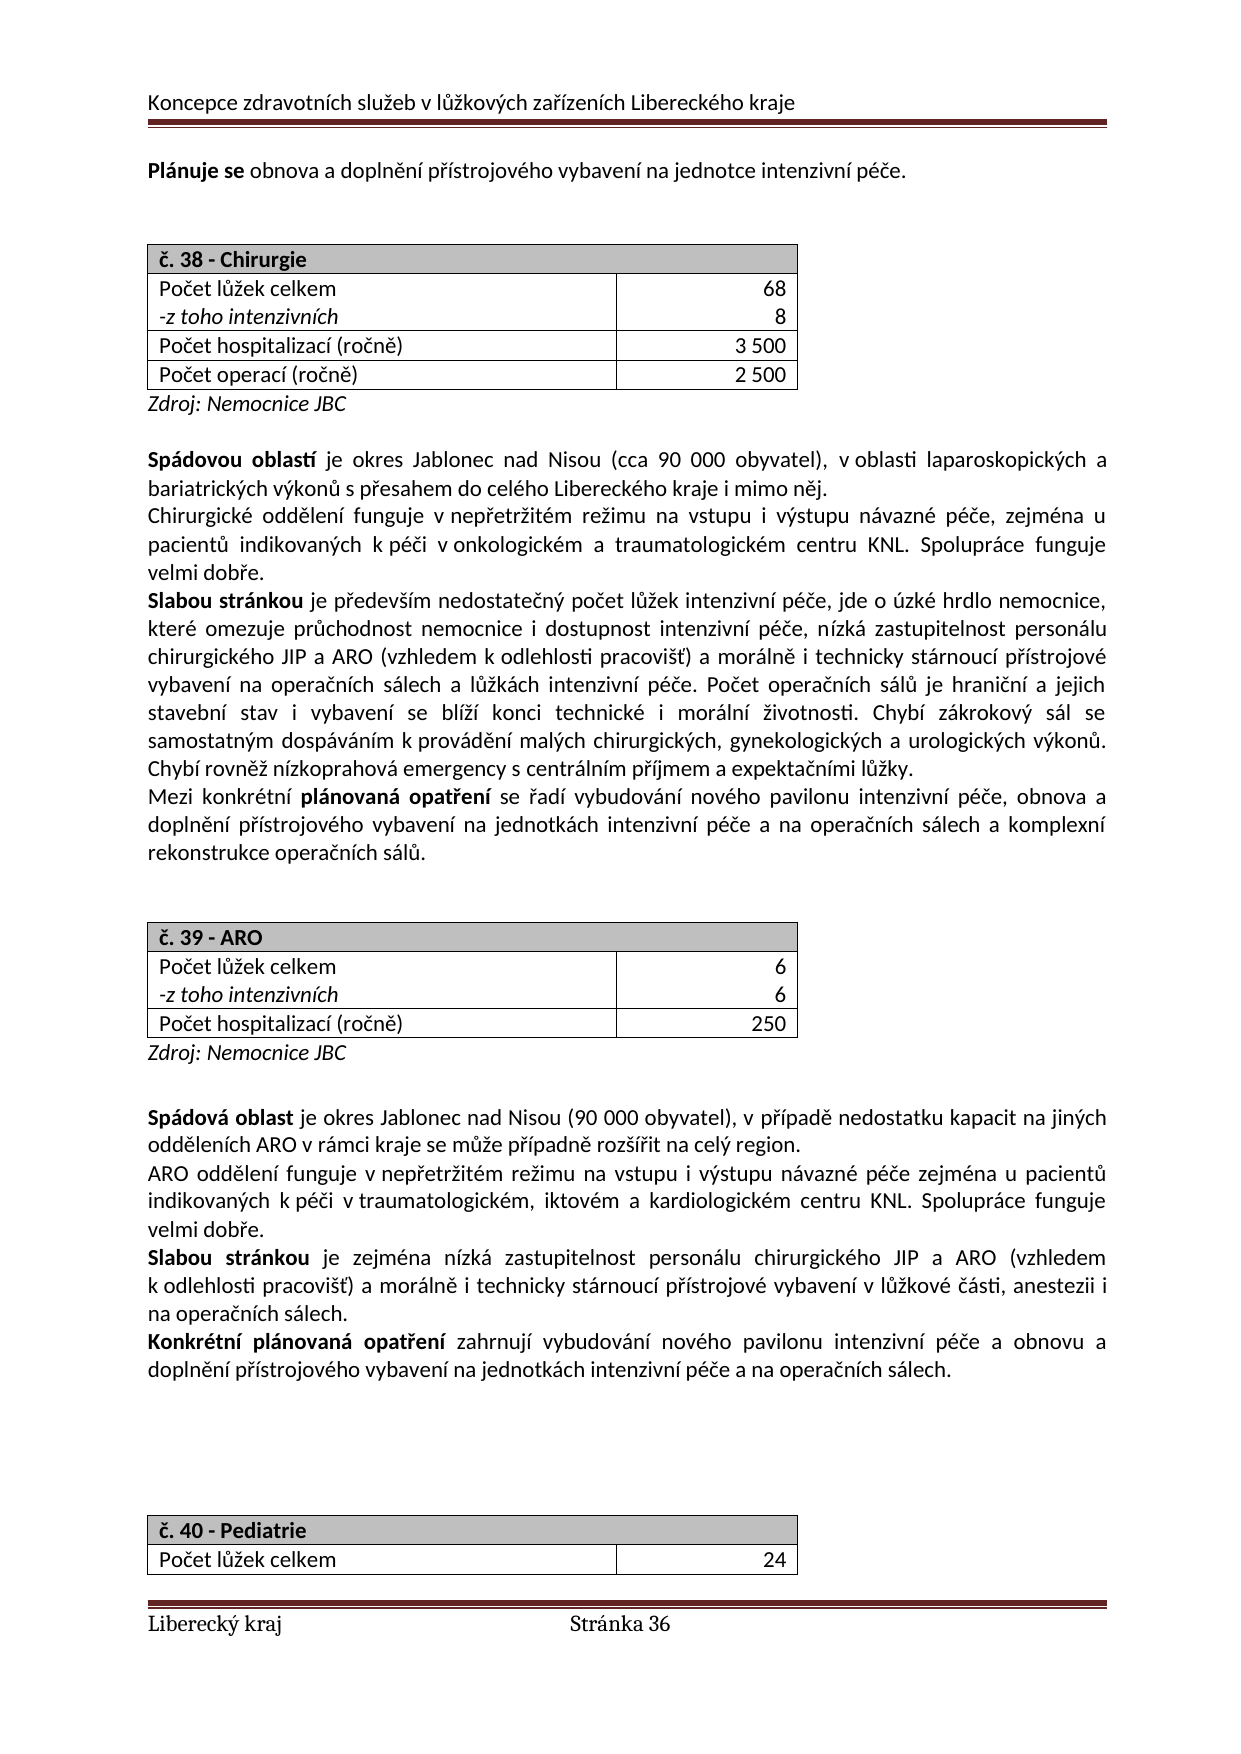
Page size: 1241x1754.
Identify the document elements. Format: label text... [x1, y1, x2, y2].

table_header č. 39 - ARO [148, 923, 797, 951]
table_cell Počet operací (ročně) [148, 361, 616, 388]
text Chirurgické oddělení funguje v nepřetržitém režimu na vstupu i výstupu návazné péče, zejména u pacientů indikovaných k péči v onkologickém a traumatologickém centru KNL. Spolupráce funguje velmi dobře. [148, 502, 1107, 586]
text Slabou stránkou je především nedostatečný počet lůžek intenzivní péče, jde o úzké hrdlo nemocnice, které omezuje průchodnost nemocnice i dostupnost intenzivní péče, nízká zastupitelnost personálu chirurgického JIP a ARO (vzhledem k odlehlosti pracovišť) a morálně i technicky stárnoucí přístrojové vybavení na operačních sálech a lůžkách intenzivní péče. Počet operačních sálů je hraniční a jejich stavební stav i vybavení se blíží konci technické i morální životnosti. Chybí zákrokový sál se samostatným dospáváním k provádění malých chirurgických, gynekologických a urologických výkonů. Chybí rovněž nízkoprahová emergency s centrálním příjmem a expektačními lůžky. [148, 586, 1107, 782]
text Konkrétní plánovaná opatření zahrnují vybudování nového pavilonu intenzivní péče a obnovu a doplnění přístrojového vybavení na jednotkách intenzivní péče a na operačních sálech. [148, 1327, 1107, 1383]
table_cell 3 500 [617, 331, 797, 359]
table_header č. 38 - Chirurgie [148, 245, 797, 273]
text Spádovou oblastí je okres Jablonec nad Nisou (cca 90 000 obyvatel), v oblasti laparoskopických a bariatrických výkonů s přesahem do celého Libereckého kraje i mimo něj. [148, 446, 1107, 502]
table_cell 24 3 [617, 1545, 797, 1573]
text Spádová oblast je okres Jablonec nad Nisou (90 000 obyvatel), v případě nedostatku kapacit na jiných odděleních ARO v rámci kraje se může případně rozšířit na celý region. [148, 1103, 1107, 1159]
table_cell Počet lůžek celkem -z toho intenzivních [148, 274, 616, 330]
table_cell 68 8 [617, 274, 797, 330]
table_cell Počet hospitalizací (ročně) [148, 1009, 616, 1037]
text Plánuje se obnova a doplnění přístrojového vybavení na jednotce intenzivní péče. [148, 156, 1107, 184]
text Zdroj: Nemocnice JBC [148, 1038, 1107, 1066]
table_cell 250 [617, 1009, 797, 1037]
table_header č. 40 - Pediatrie [148, 1516, 797, 1544]
text ARO oddělení funguje v nepřetržitém režimu na vstupu i výstupu návazné péče zejména u pacientů indikovaných k péči v traumatologickém, iktovém a kardiologickém centru KNL. Spolupráce funguje velmi dobře. [148, 1159, 1107, 1243]
text Zdroj: Nemocnice JBC [148, 389, 1107, 418]
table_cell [148, 1545, 616, 1573]
table_cell 2 500 [617, 361, 797, 388]
text Slabou stránkou je zejména nízká zastupitelnost personálu chirurgického JIP a ARO (vzhledem k odlehlosti pracovišť) a morálně i technicky stárnoucí přístrojové vybavení v lůžkové části, anestezii i na operačních sálech. [148, 1243, 1107, 1327]
text Mezi konkrétní plánovaná opatření se řadí vybudování nového pavilonu intenzivní péče, obnova a doplnění přístrojového vybavení na jednotkách intenzivní péče a na operačních sálech a komplexní rekonstrukce operačních sálů. [148, 782, 1107, 866]
table_cell 6 6 [617, 952, 797, 1008]
table_cell Počet lůžek celkem -z toho intenzivních [148, 952, 616, 1008]
table_cell Počet hospitalizací (ročně) [148, 331, 616, 359]
